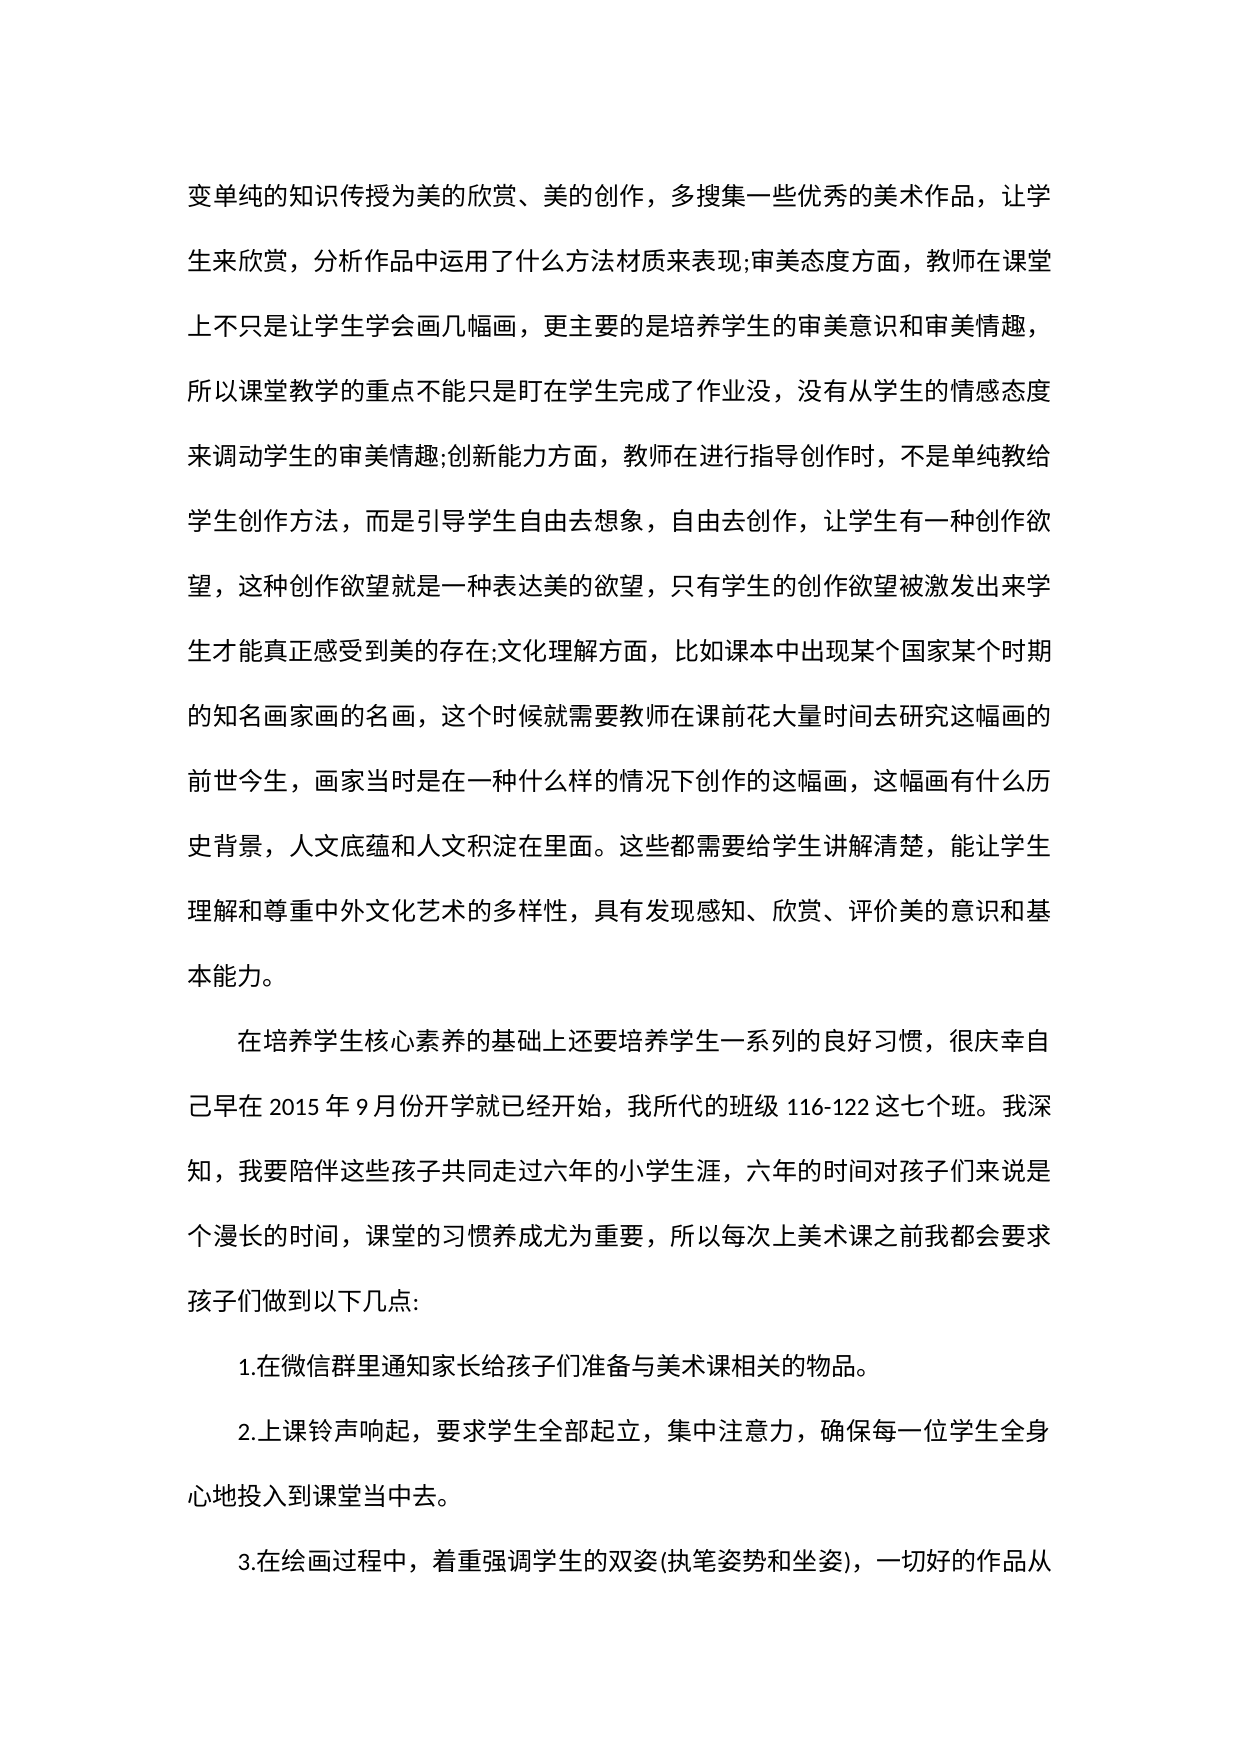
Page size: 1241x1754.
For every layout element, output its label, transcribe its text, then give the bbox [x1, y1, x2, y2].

text 2.上课铃声响起，要求学生全部起立，集中注意力，确保每一位学生全身心地投入到课堂当中去。 [187, 1397, 1053, 1527]
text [187, 162, 1053, 1007]
text 1.在微信群里通知家长给孩子们准备与美术课相关的物品。 [187, 1332, 1053, 1397]
text 在培养学生核心素养的基础上还要培养学生一系列的良好习惯，很庆幸自己早在2015年9月份开学就已经开始，我所代的班级116-122这七个班。我深知，我要陪伴这些孩子共同走过六年的小学生涯，六年的时间对孩子们来说是个漫长的时间，课堂的习惯养成尤为重要，所以每次上美术课之前我都会要求孩子们做到以下几点: [187, 1007, 1053, 1332]
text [187, 1527, 1053, 1592]
